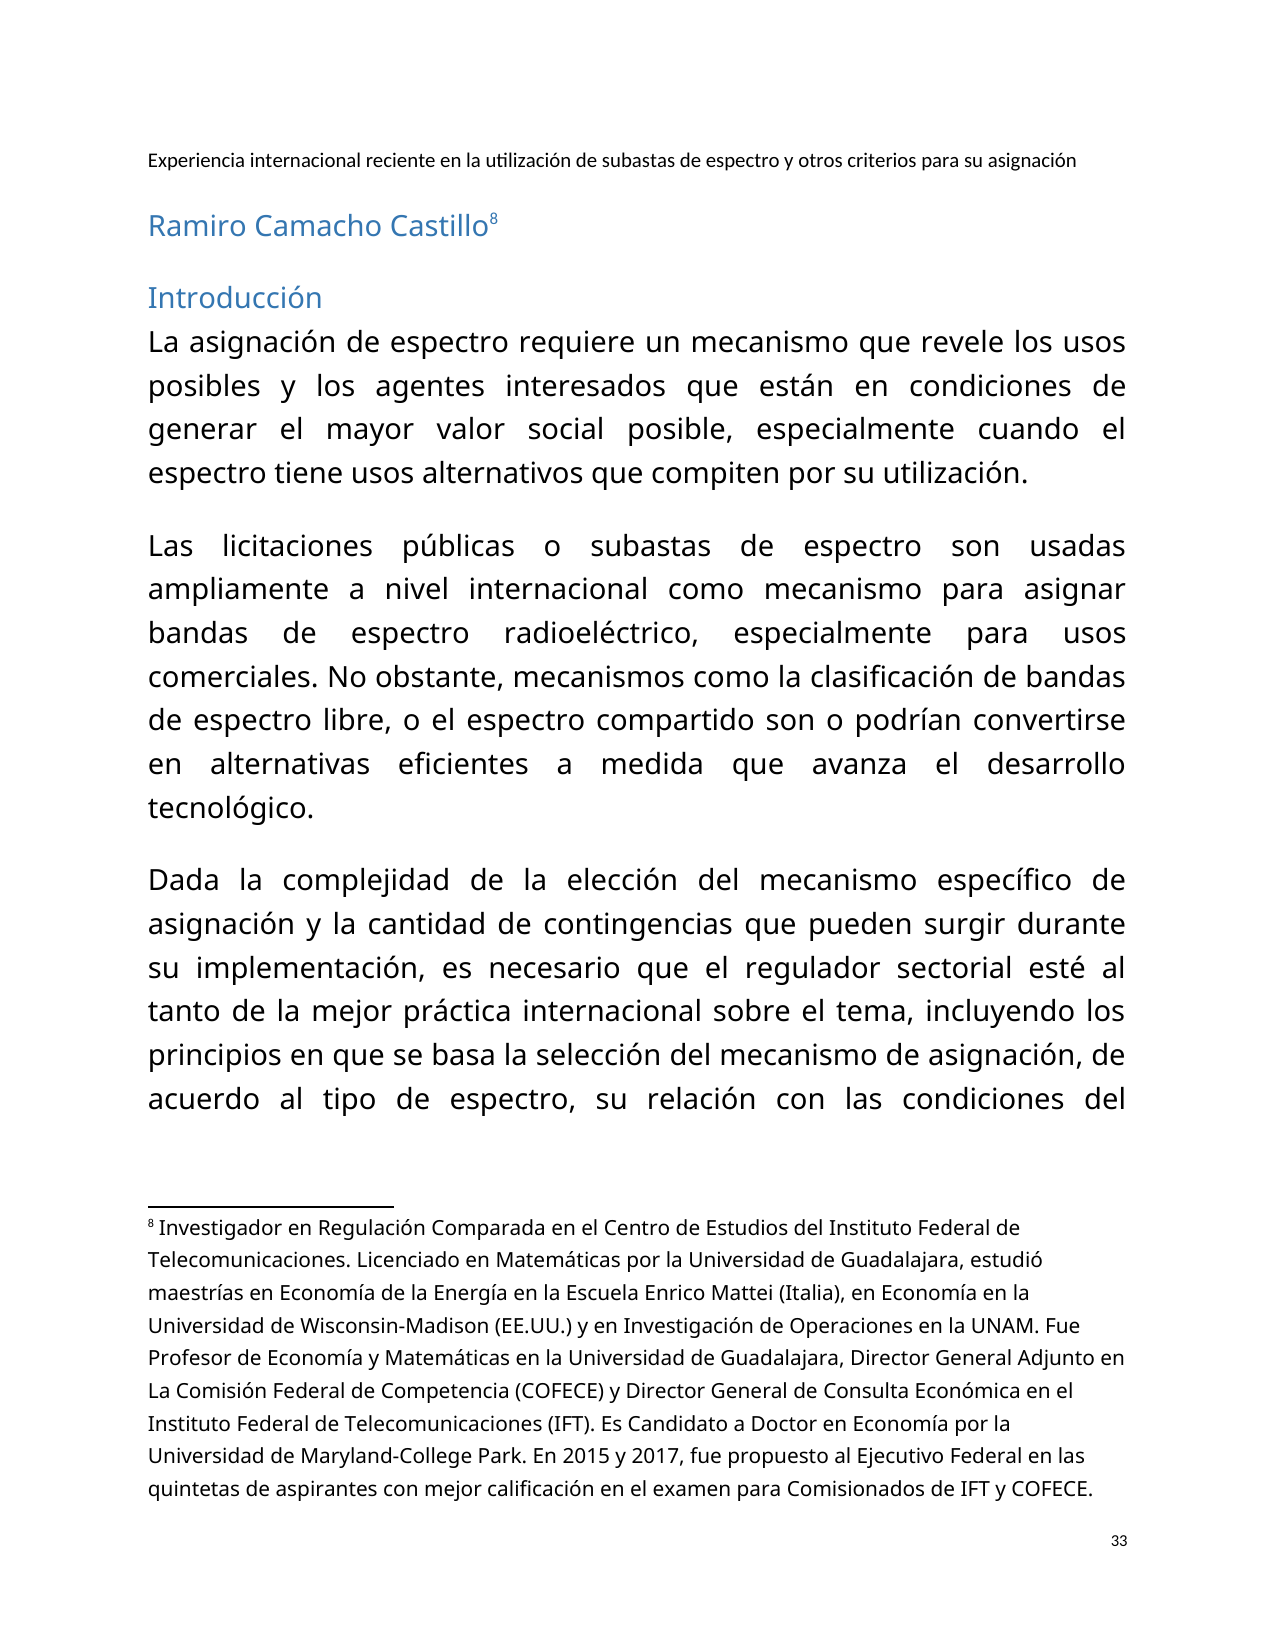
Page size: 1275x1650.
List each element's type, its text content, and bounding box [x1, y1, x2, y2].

text Introducción [148, 278, 1127, 317]
text La asignación de espectro requiere un mecanismo que revele los usos posibles y los agentes interesados que están en condiciones de generar el mayor valor social posible, especialmente cuando el espectro tiene usos alternativos que compiten por su utilización. [148, 321, 1127, 492]
text Ramiro Camacho Castillo [148, 205, 1127, 244]
text Dada la complejidad de la elección del mecanismo específico de asignación y la cantidad de contingencias que pueden surgir durante su implementación, es necesario que el regulador sectorial esté al tanto de la mejor práctica internacional sobre el tema, incluyendo los principios en que se basa la selección del mecanismo de asignación, de acuerdo al tipo de espectro, su relación con las condiciones del mercado, dificultades de implementación, así como las consecuencias de las asignaciones del recurso. [148, 860, 1127, 1118]
text Las licitaciones públicas o subastas de espectro son usadas ampliamente a nivel internacional como mecanismo para asignar bandas de espectro radioeléctrico, especialmente para usos comerciales. No obstante, mecanismos como la clasificación de bandas de espectro libre, o el espectro compartido son o podrían convertirse en alternativas eficientes a medida que avanza el desarrollo tecnológico. [148, 525, 1127, 827]
